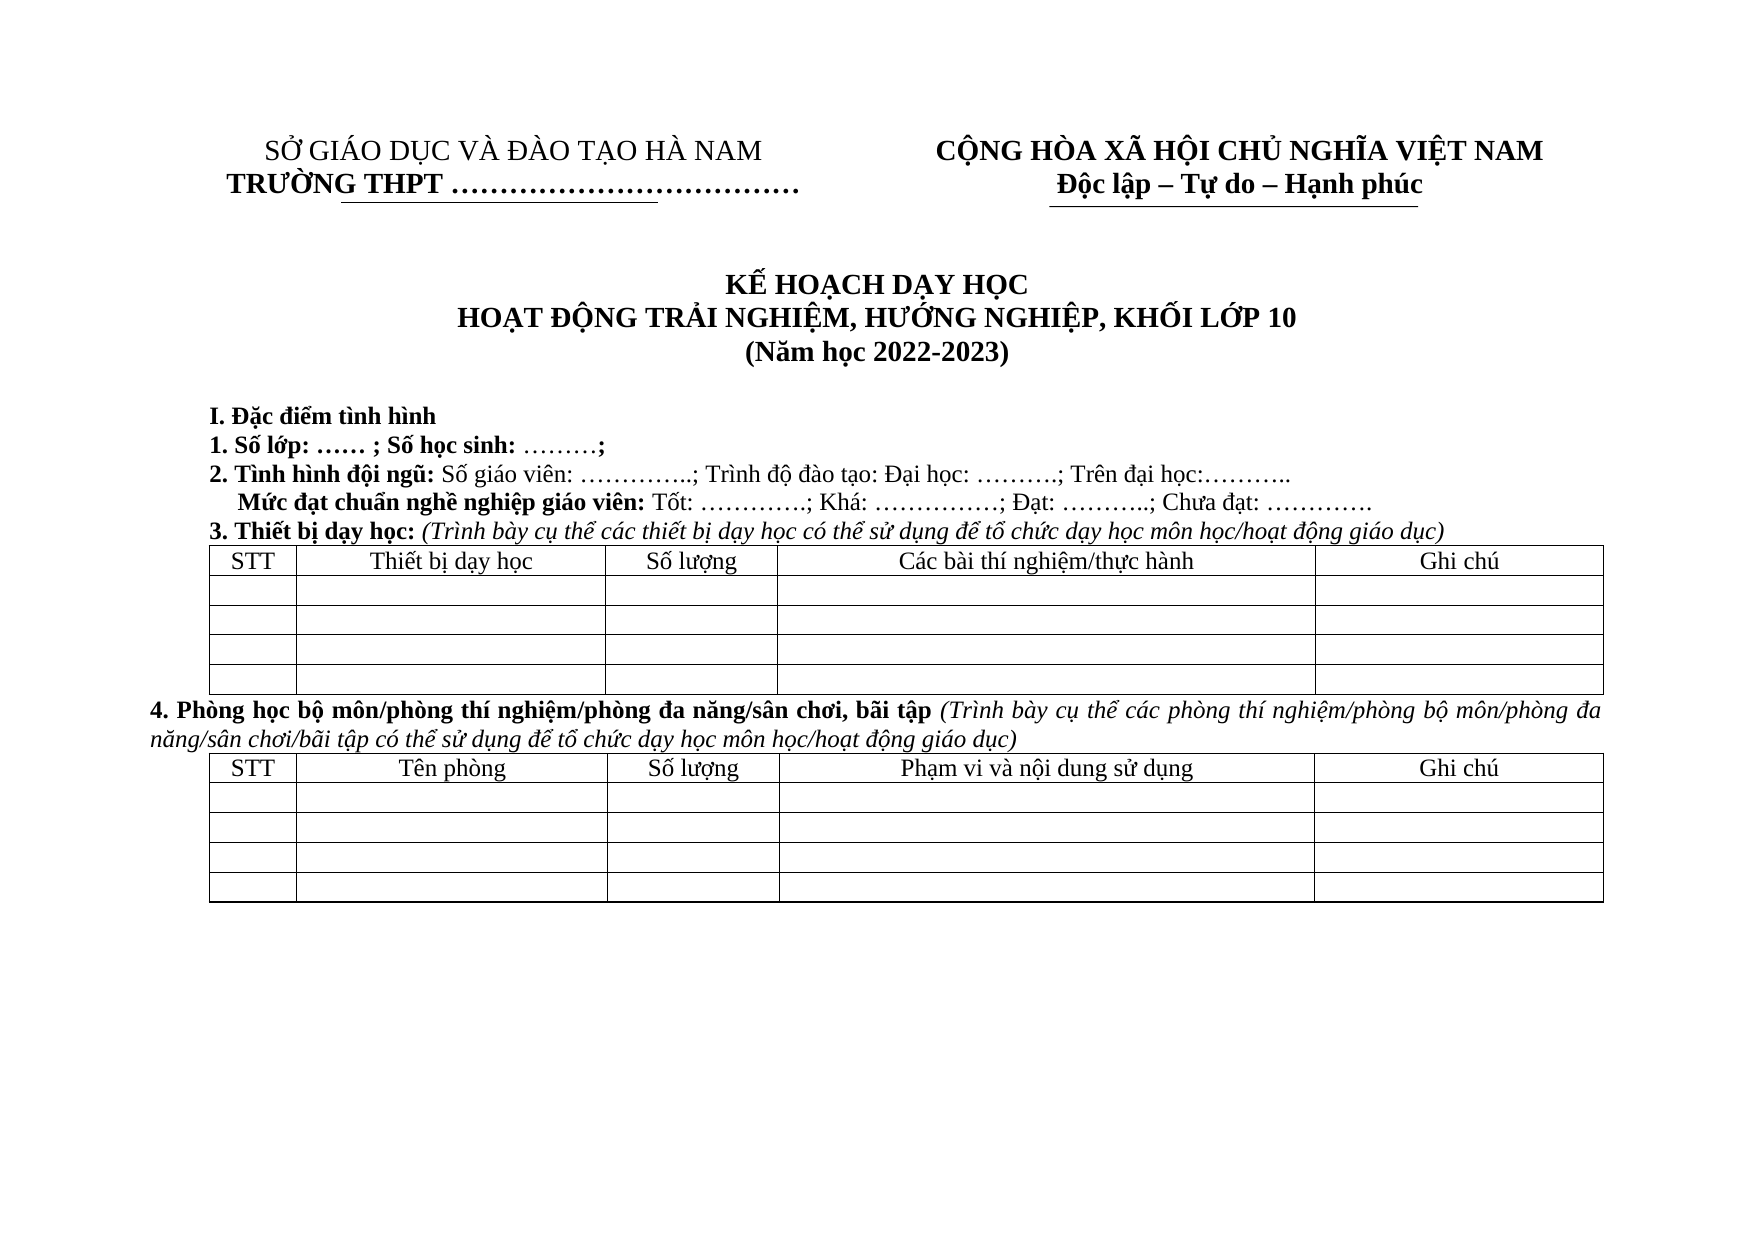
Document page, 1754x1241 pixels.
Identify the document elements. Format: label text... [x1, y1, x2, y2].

table_cell [606, 665, 777, 694]
table_cell [606, 606, 777, 634]
table_header STT [210, 546, 296, 575]
table_cell [210, 606, 296, 634]
table_header Ghi chú [1315, 754, 1603, 782]
table_cell [297, 665, 605, 694]
table_header Số lượng [608, 754, 779, 782]
table_cell [1315, 843, 1603, 872]
table_cell [778, 606, 1315, 634]
table_header Các bài thí nghiệm/thực hành [778, 546, 1315, 575]
table_cell [1316, 606, 1603, 634]
table_cell [297, 873, 607, 901]
table_header Ghi chú [1316, 546, 1603, 575]
table_header Phạm vi và nội dung sử dụng [780, 754, 1314, 782]
table_cell [297, 813, 607, 842]
table_cell [1315, 813, 1603, 842]
table_cell [297, 576, 605, 604]
text 3. Thiết bị dạy học: (Trình bày cụ thể các thiết bị dạy học có thể sử dụng để tổ chức dạy học môn học/hoạt động giáo dục) [150, 516, 1604, 545]
text 2. Tình hình đội ngũ: Số giáo viên: …………..; Trình độ đào tạo: Đại học: ……….; Trên đại học:……….. [150, 459, 1604, 487]
table_cell [606, 635, 777, 664]
table_cell [780, 873, 1314, 901]
table_cell [608, 813, 779, 842]
table_cell [608, 843, 779, 872]
table_cell [297, 843, 607, 872]
text KẾ HOẠCH DẠY HỌC [150, 267, 1604, 301]
table_cell [210, 783, 296, 812]
table_cell [606, 576, 777, 604]
table_cell [1316, 576, 1603, 604]
table_cell [210, 873, 296, 901]
table_cell [780, 813, 1314, 842]
table_cell [210, 665, 296, 694]
table_cell [210, 813, 296, 842]
table_header CỘNG HÒA XÃ HỘI CHỦ NGHĨA VIỆT NAM Độc lập – Tự do – Hạnh phúc [876, 133, 1603, 233]
table_cell [1316, 665, 1603, 694]
table_header Tên phòng [297, 754, 607, 782]
text 1. Số lớp: …… ; Số học sinh: ………; [150, 430, 1604, 459]
text Mức đạt chuẩn nghề nghiệp giáo viên: Tốt: ………….; Khá: ……………; Đạt: ………..; Chưa đạt: …………. [150, 487, 1604, 516]
table_cell [778, 635, 1315, 664]
table_cell [297, 783, 607, 812]
text (Năm học 2022-2023) [150, 334, 1604, 368]
table_cell [780, 843, 1314, 872]
table_cell [608, 873, 779, 901]
table_cell [778, 576, 1315, 604]
table_cell [1316, 635, 1603, 664]
table_header Số lượng [606, 546, 777, 575]
table_header STT [210, 754, 296, 782]
table_cell [1315, 873, 1603, 901]
table_cell [210, 576, 296, 604]
table_cell [210, 843, 296, 872]
table_cell [210, 635, 296, 664]
text 4. Phòng học bộ môn/phòng thí nghiệm/phòng đa năng/sân chơi, bãi tập (Trình bày cụ thể các phòng thí nghiệm/phòng bộ môn/phòng đa năng/sân chơi/bãi tập có thể sử dụng để tổ chức dạy học môn học/hoạt động giáo dục) [150, 695, 1604, 752]
table_cell [1315, 783, 1603, 812]
table_cell [297, 635, 605, 664]
table_header SỞ GIÁO DỤC VÀ ĐÀO TẠO HÀ NAM TRƯỜNG THPT ……………………………… [150, 133, 876, 233]
table_cell [780, 783, 1314, 812]
text HOẠT ĐỘNG TRẢI NGHIỆM, HƯỚNG NGHIỆP, KHỐI LỚP 10 [150, 301, 1604, 334]
table_cell [778, 665, 1315, 694]
text I. Đặc điểm tình hình [150, 401, 1604, 430]
table_cell [297, 606, 605, 634]
table_cell [608, 783, 779, 812]
table_header Thiết bị dạy học [297, 546, 605, 575]
